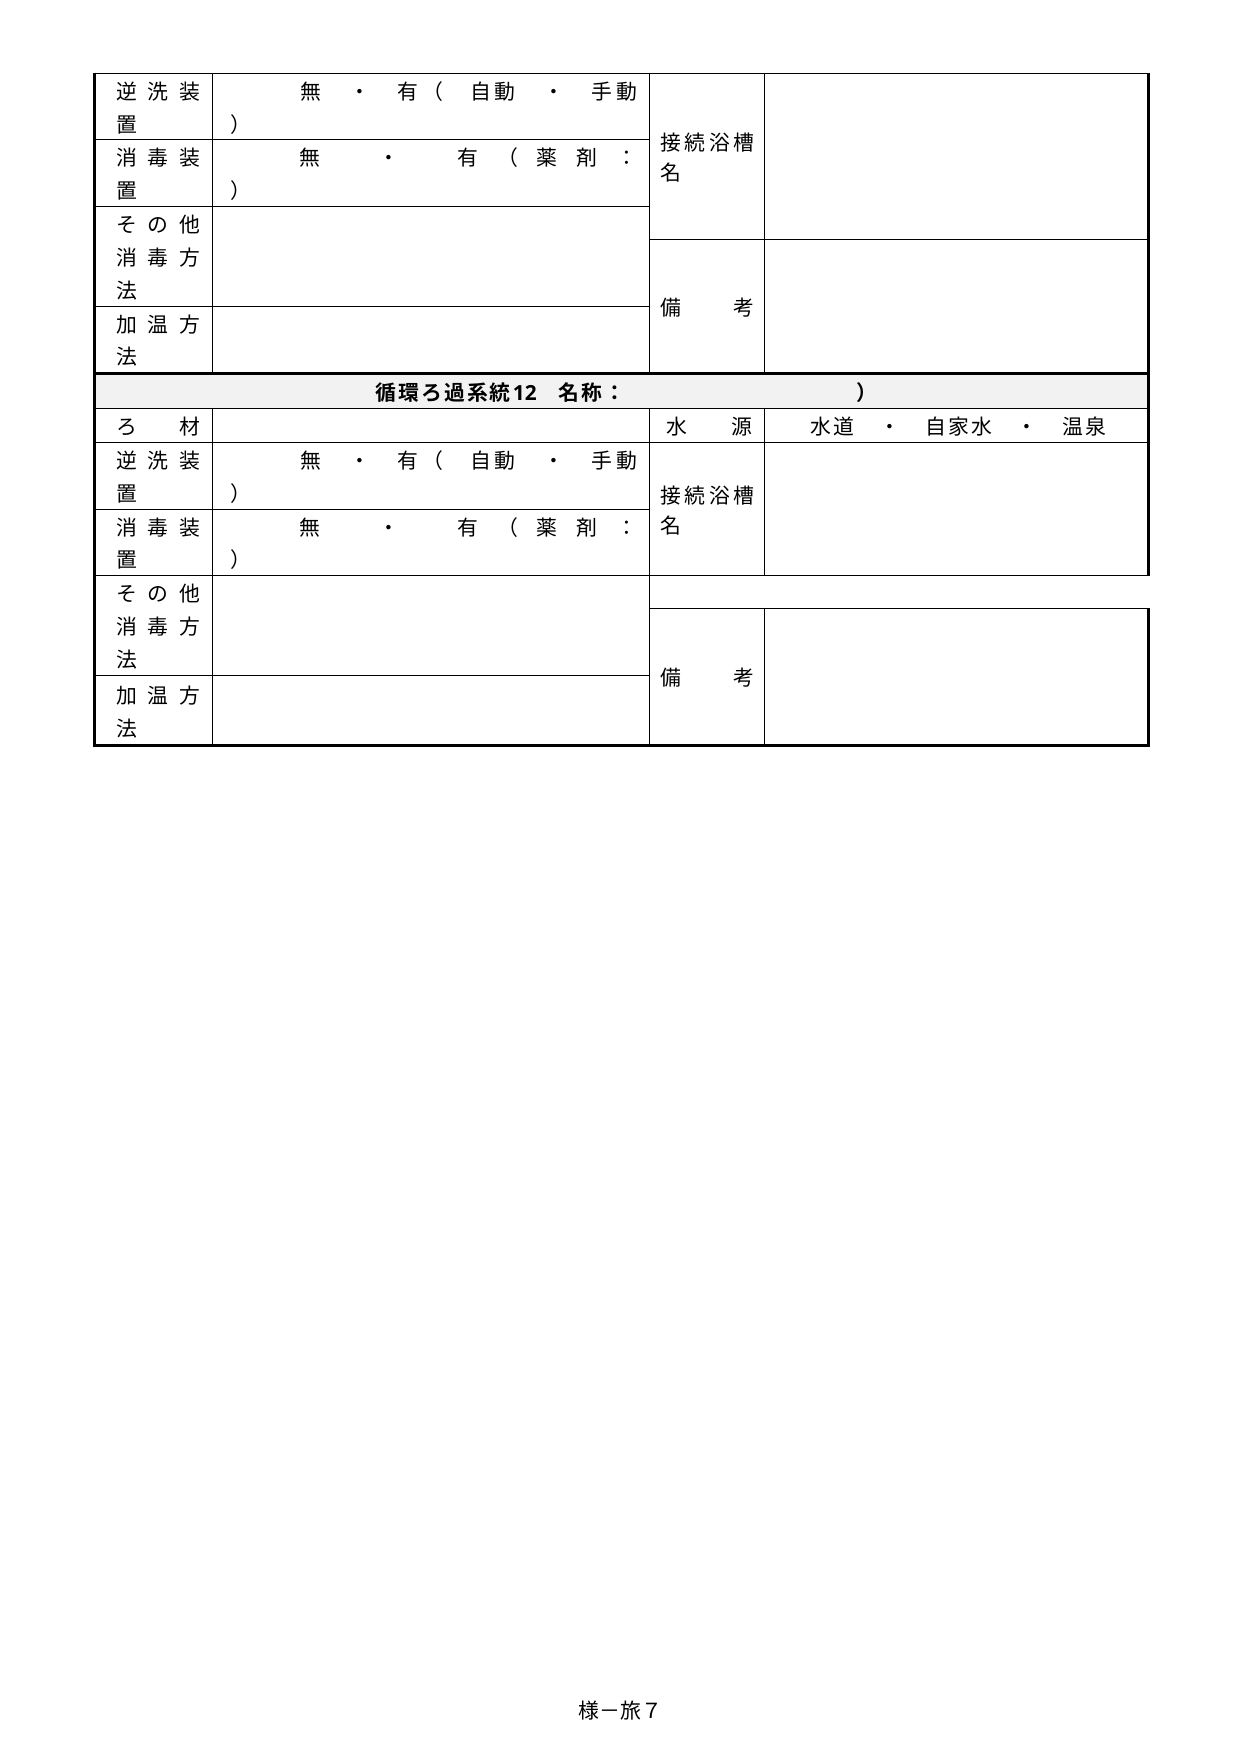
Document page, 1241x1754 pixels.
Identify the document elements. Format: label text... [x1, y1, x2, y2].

table_cell [765, 74, 1147, 239]
table_cell [213, 576, 649, 675]
table_cell 無 ・ 有（ 自動 ・ 手動 ） [213, 443, 649, 509]
table_cell 逆洗装置 [96, 443, 212, 509]
table_cell [213, 207, 649, 306]
table_cell 循環ろ過系統12名称： ） [96, 375, 1147, 408]
table_cell 消毒装置 [96, 140, 212, 206]
table_cell 備考 [650, 609, 764, 743]
table_cell その他 消毒方法 [96, 207, 212, 306]
table_cell 無 ・ 有（薬剤： ） [213, 510, 649, 575]
table_cell 加温方法 [96, 676, 212, 743]
table_cell 水源 [650, 409, 764, 442]
table_cell その他 消毒方法 [96, 576, 212, 675]
table_cell ろ材 [96, 409, 212, 442]
table_cell [765, 443, 1147, 575]
table_cell [765, 240, 1147, 372]
table_cell 無 ・ 有（薬剤： ） [213, 140, 649, 206]
table_cell 消毒装置 [96, 510, 212, 575]
table_cell [213, 307, 649, 372]
table_cell 備考 [650, 240, 764, 372]
table_cell 加温方法 [96, 307, 212, 372]
table_cell 逆洗装置 [96, 74, 212, 139]
table_cell 接続浴槽名 [650, 74, 764, 239]
table_cell [213, 676, 649, 743]
table_cell [765, 609, 1147, 743]
table_cell 水道 ・ 自家水 ・ 温泉 [765, 409, 1147, 442]
table_cell [213, 409, 649, 442]
table_cell 接続浴槽名 [650, 443, 764, 575]
table_cell 無 ・ 有（ 自動 ・ 手動 ） [213, 74, 649, 139]
